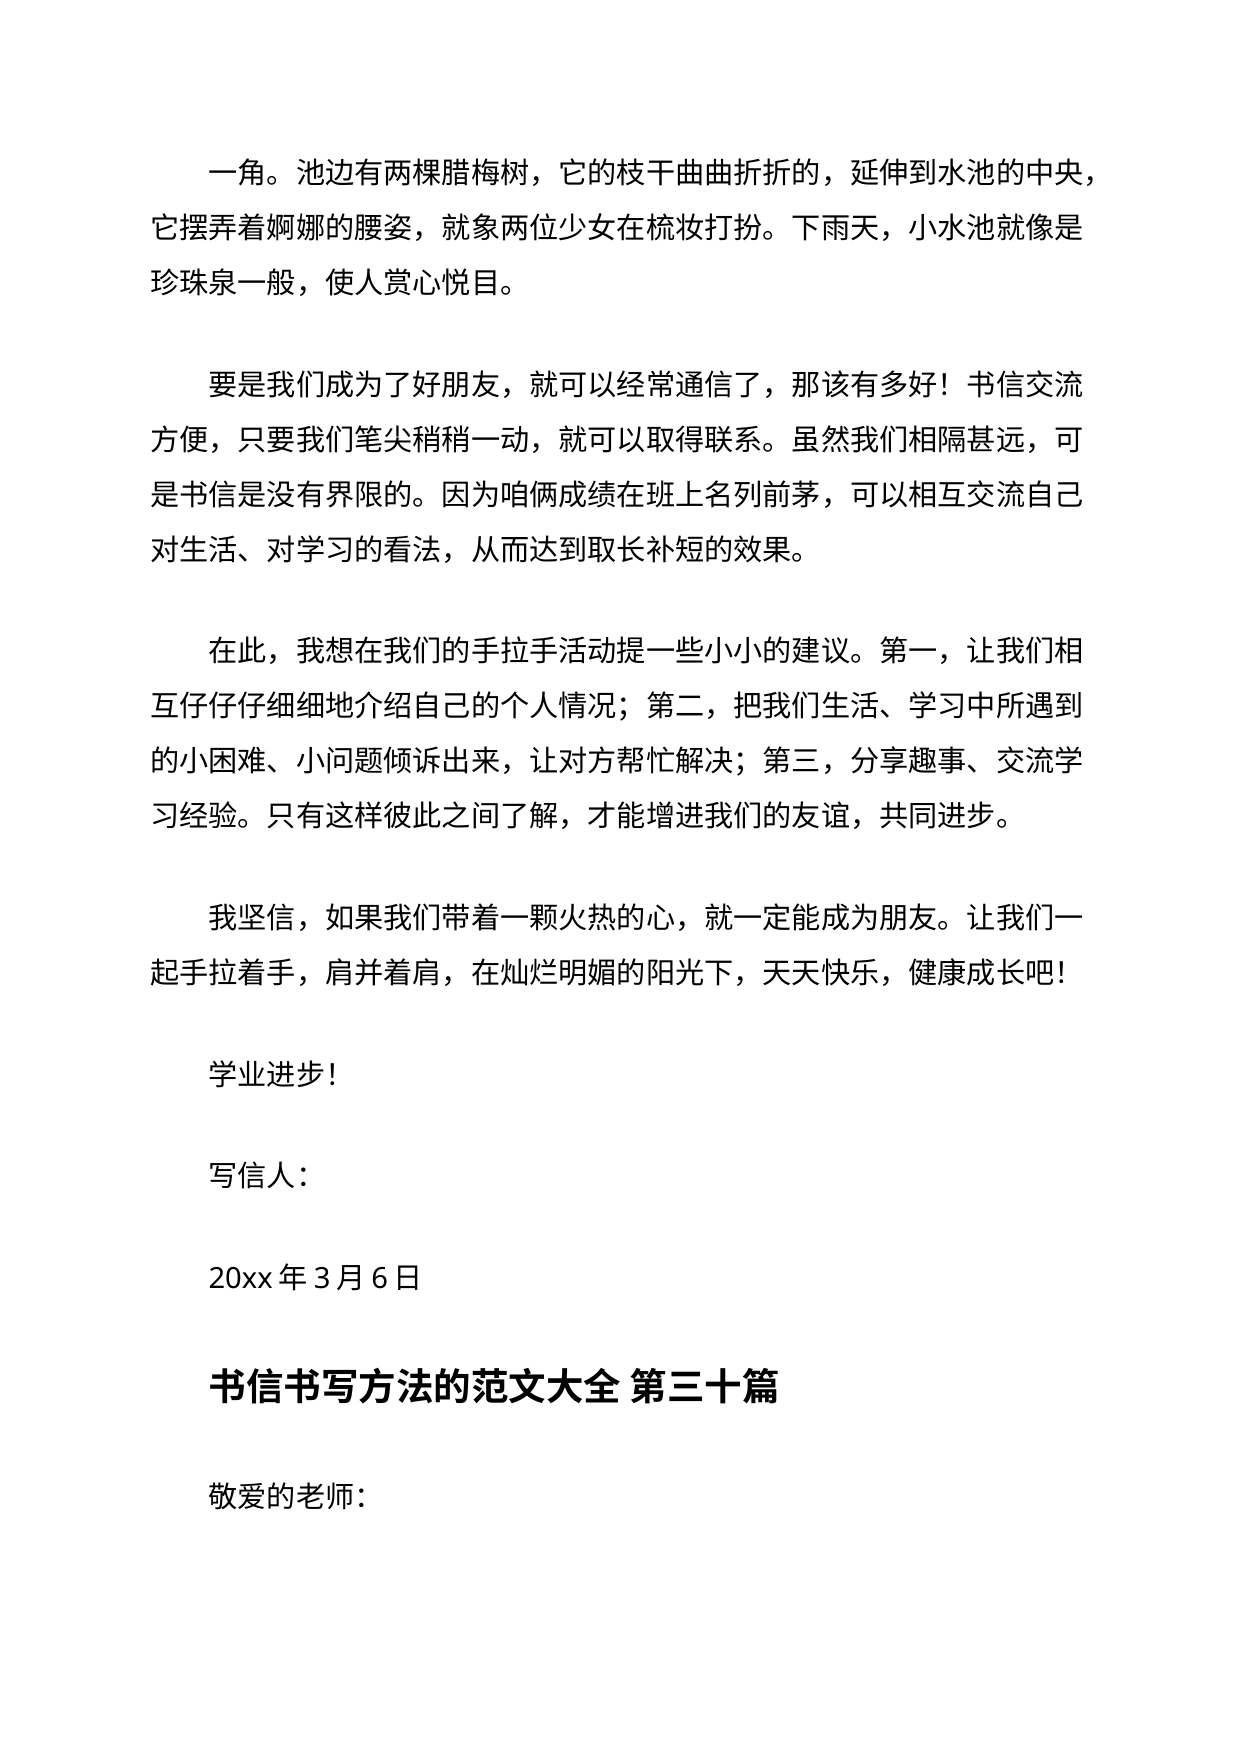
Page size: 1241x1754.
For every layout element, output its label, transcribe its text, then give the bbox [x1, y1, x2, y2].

text 我坚信，如果我们带着一颗火热的心，就一定能成为朋友。让我们一起手拉着手，肩并着肩，在灿烂明媚的阳光下，天天快乐，健康成长吧！ [150, 894, 1090, 992]
text 书信书写方法的范文大全 第三十篇 [150, 1357, 1090, 1411]
text 写信人： [150, 1153, 1090, 1195]
text 在此，我想在我们的手拉手活动提一些小小的建议。第一，让我们相互仔仔仔细细地介绍自己的个人情况；第二，把我们生活、学习中所遇到的小困难、小问题倾诉出来，让对方帮忙解决；第三，分享趣事、交流学习经验。只有这样彼此之间了解，才能增进我们的友谊，共同进步。 [150, 628, 1090, 835]
text 学业进步！ [150, 1051, 1090, 1093]
text 敬爱的老师： [150, 1474, 1090, 1516]
text 要是我们成为了好朋友，就可以经常通信了，那该有多好！书信交流方便，只要我们笔尖稍稍一动，就可以取得联系。虽然我们相隔甚远，可是书信是没有界限的。因为咱俩成绩在班上名列前茅，可以相互交流自己对生活、对学习的看法，从而达到取长补短的效果。 [150, 362, 1090, 568]
text 20xx年3月6日 [150, 1255, 1090, 1297]
text 一角。池边有两棵腊梅树，它的枝干曲曲折折的，延伸到水池的中央，它摆弄着婀娜的腰姿，就象两位少女在梳妆打扮。下雨天，小水池就像是珍珠泉一般，使人赏心悦目。 [150, 150, 1090, 302]
